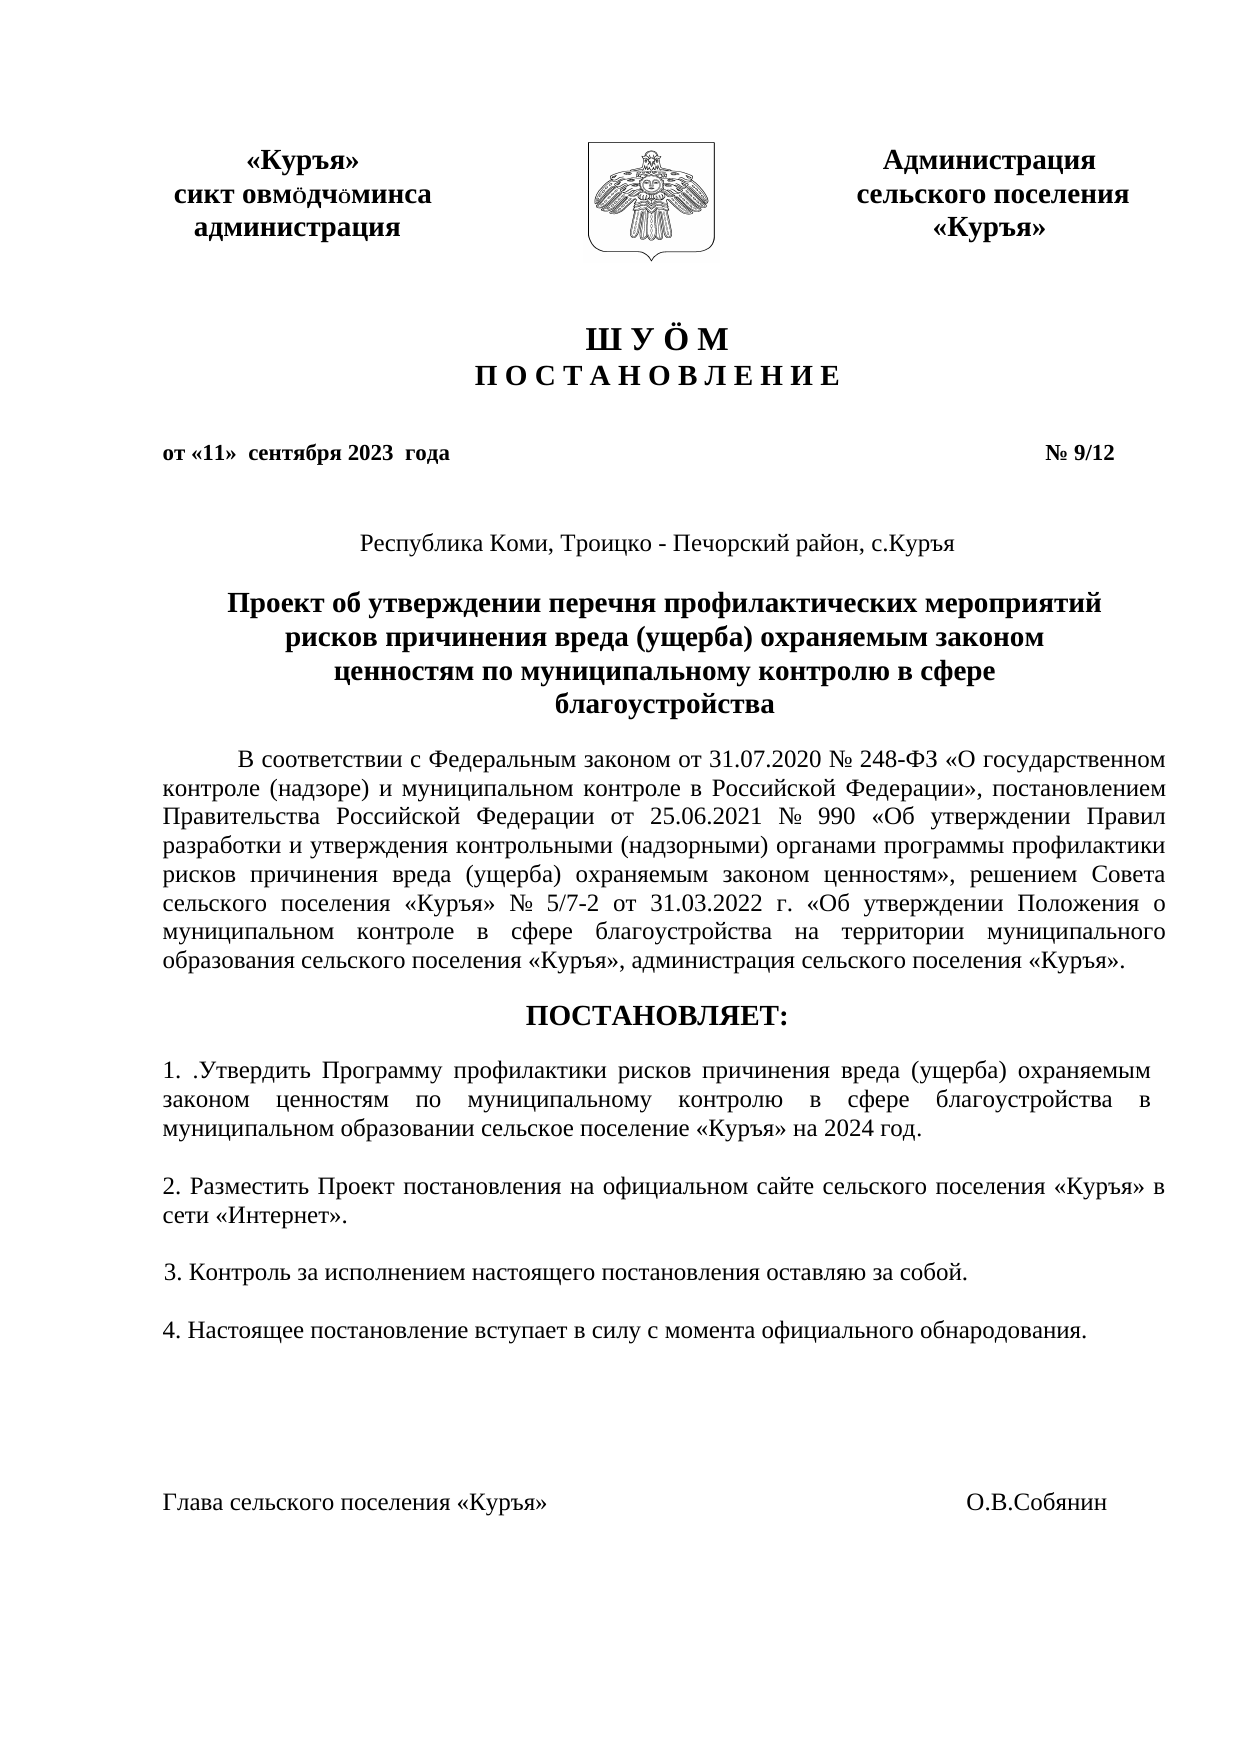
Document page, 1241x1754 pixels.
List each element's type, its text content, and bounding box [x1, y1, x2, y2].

table_header Проект об утверждении перечня профилактических мероприятий рисков причинения вреда (ущерба) охраняемым законом ценностям по муниципальному контролю в сфере благоустройства [209, 586, 1105, 720]
text 4. Настоящее постановление вступает в силу с момента официального обнародования. [162, 1315, 1167, 1343]
text 1. .Утвердить Программу профилактики рисков причинения вреда (ущерба) охраняемым законом ценностям по муниципальному контролю в сфере благоустройства в муниципальном образовании сельское поселение «Куръя» на 2024 год. [162, 1056, 1152, 1142]
subtitle П О С Т А Н О В Л Е Н И Е [162, 358, 1152, 391]
text 2. Разместить Проект постановления на официальном сайте сельского поселения «Куръя» в сети «Интернет». [162, 1171, 1167, 1228]
text В соответствии с Федеральным законом от 31.07.2020 № 248-ФЗ «О государственном контроле (надзоре) и муниципальном контроле в Российской Федерации», постановлением Правительства Российской Федерации от 25.06.2021 № 990 «Об утверждении Правил разработки и утверждения контрольными (надзорными) органами программы профилактики рисков причинения вреда (ущерба) охраняемым законом ценностям», решением Совета сельского поселения «Куръя» № 5/7-2 от 31.03.2022 г. «Об утверждении Положения о муниципальном контроле в сфере благоустройства на территории муниципального образования сельского поселения «Куръя», администрация сельского поселения «Куръя». [162, 744, 1167, 974]
subtitle Ш У Ö М [162, 319, 1152, 358]
table_header [458, 142, 812, 319]
table_header Администрация сельского поселения «Куръя» [812, 142, 1167, 319]
text ПОСТАНОВЛЯЕТ: [162, 998, 1152, 1031]
title Глава сельского поселения «Куръя» О.В.Собянин [162, 1487, 1152, 1516]
table_header от «11» сентября 2023 года [151, 391, 476, 466]
table_header № 9/12 [476, 391, 1126, 466]
table_header «Куръя» сикт овмÖдчÖминса администрация [148, 142, 458, 319]
subtitle Республика Коми, Троицко - Печорский район, с.Куръя [162, 528, 1152, 557]
text 3. Контроль за исполнением настоящего постановления оставляю за собой. [162, 1257, 1167, 1286]
picture [582, 142, 721, 263]
